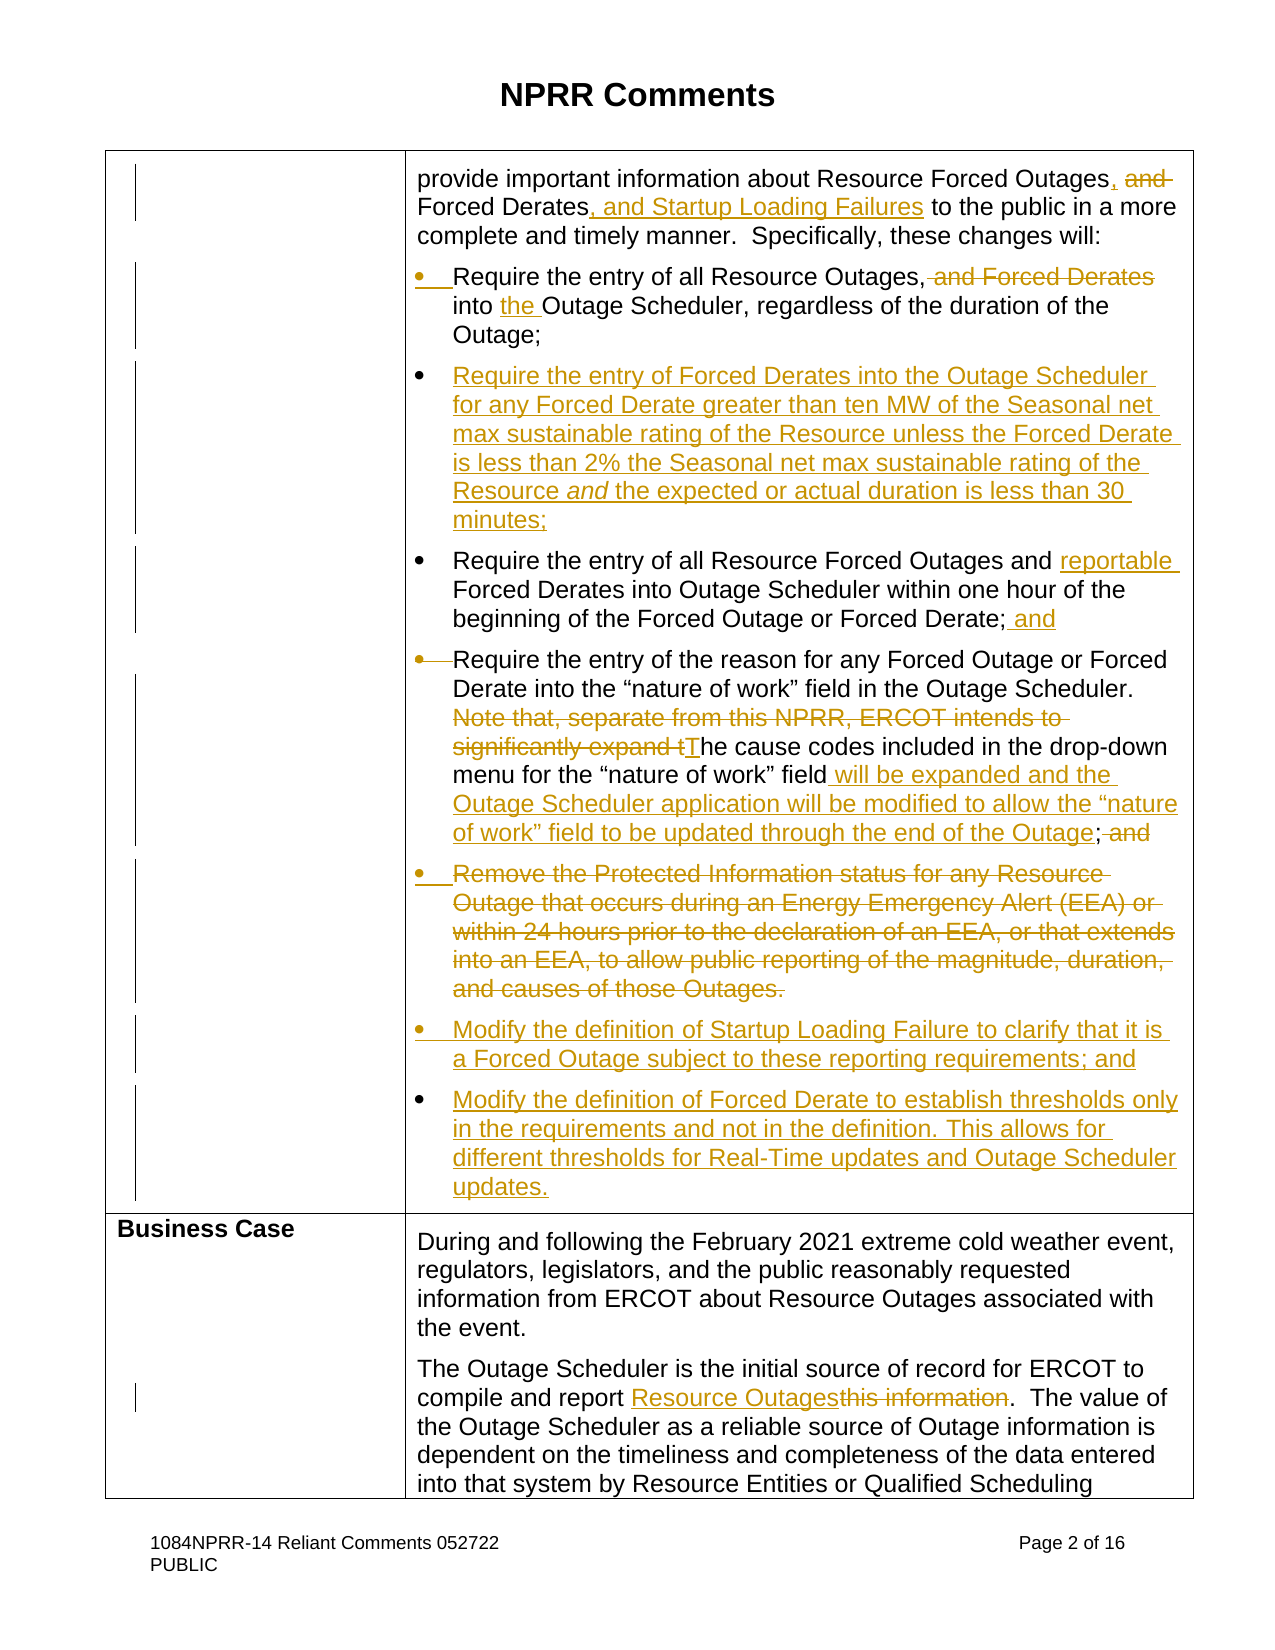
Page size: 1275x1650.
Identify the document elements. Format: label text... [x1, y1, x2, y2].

table_cell Business Case [106, 1214, 405, 1498]
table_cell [406, 1214, 1193, 1498]
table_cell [406, 151, 1193, 1213]
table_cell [106, 151, 405, 1213]
